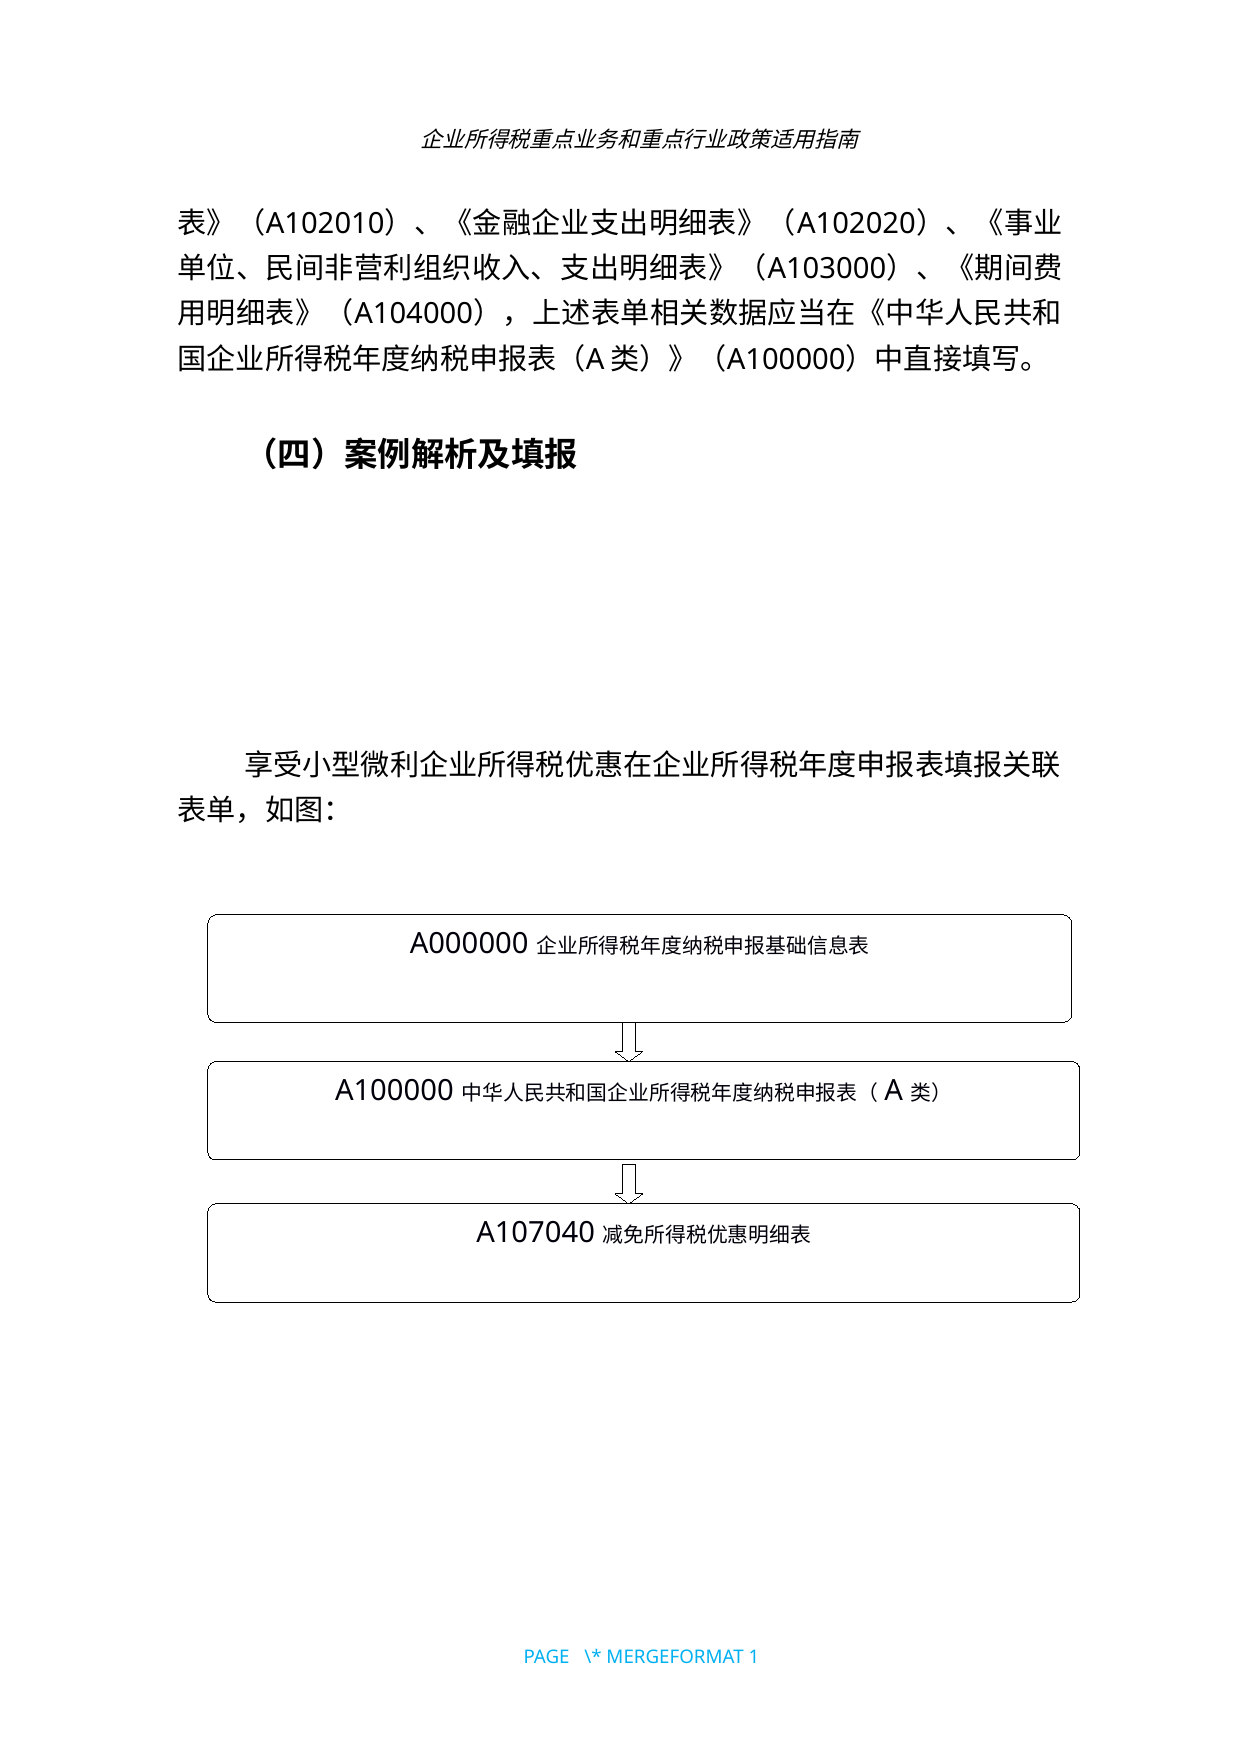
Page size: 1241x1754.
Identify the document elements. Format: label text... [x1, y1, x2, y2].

subtitle 案例解析及填报 [177, 406, 1063, 497]
text 享受小型微利企业所得税优惠在企业所得税年度申报表填报关联表单，如图： [177, 740, 1063, 831]
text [177, 198, 1063, 379]
